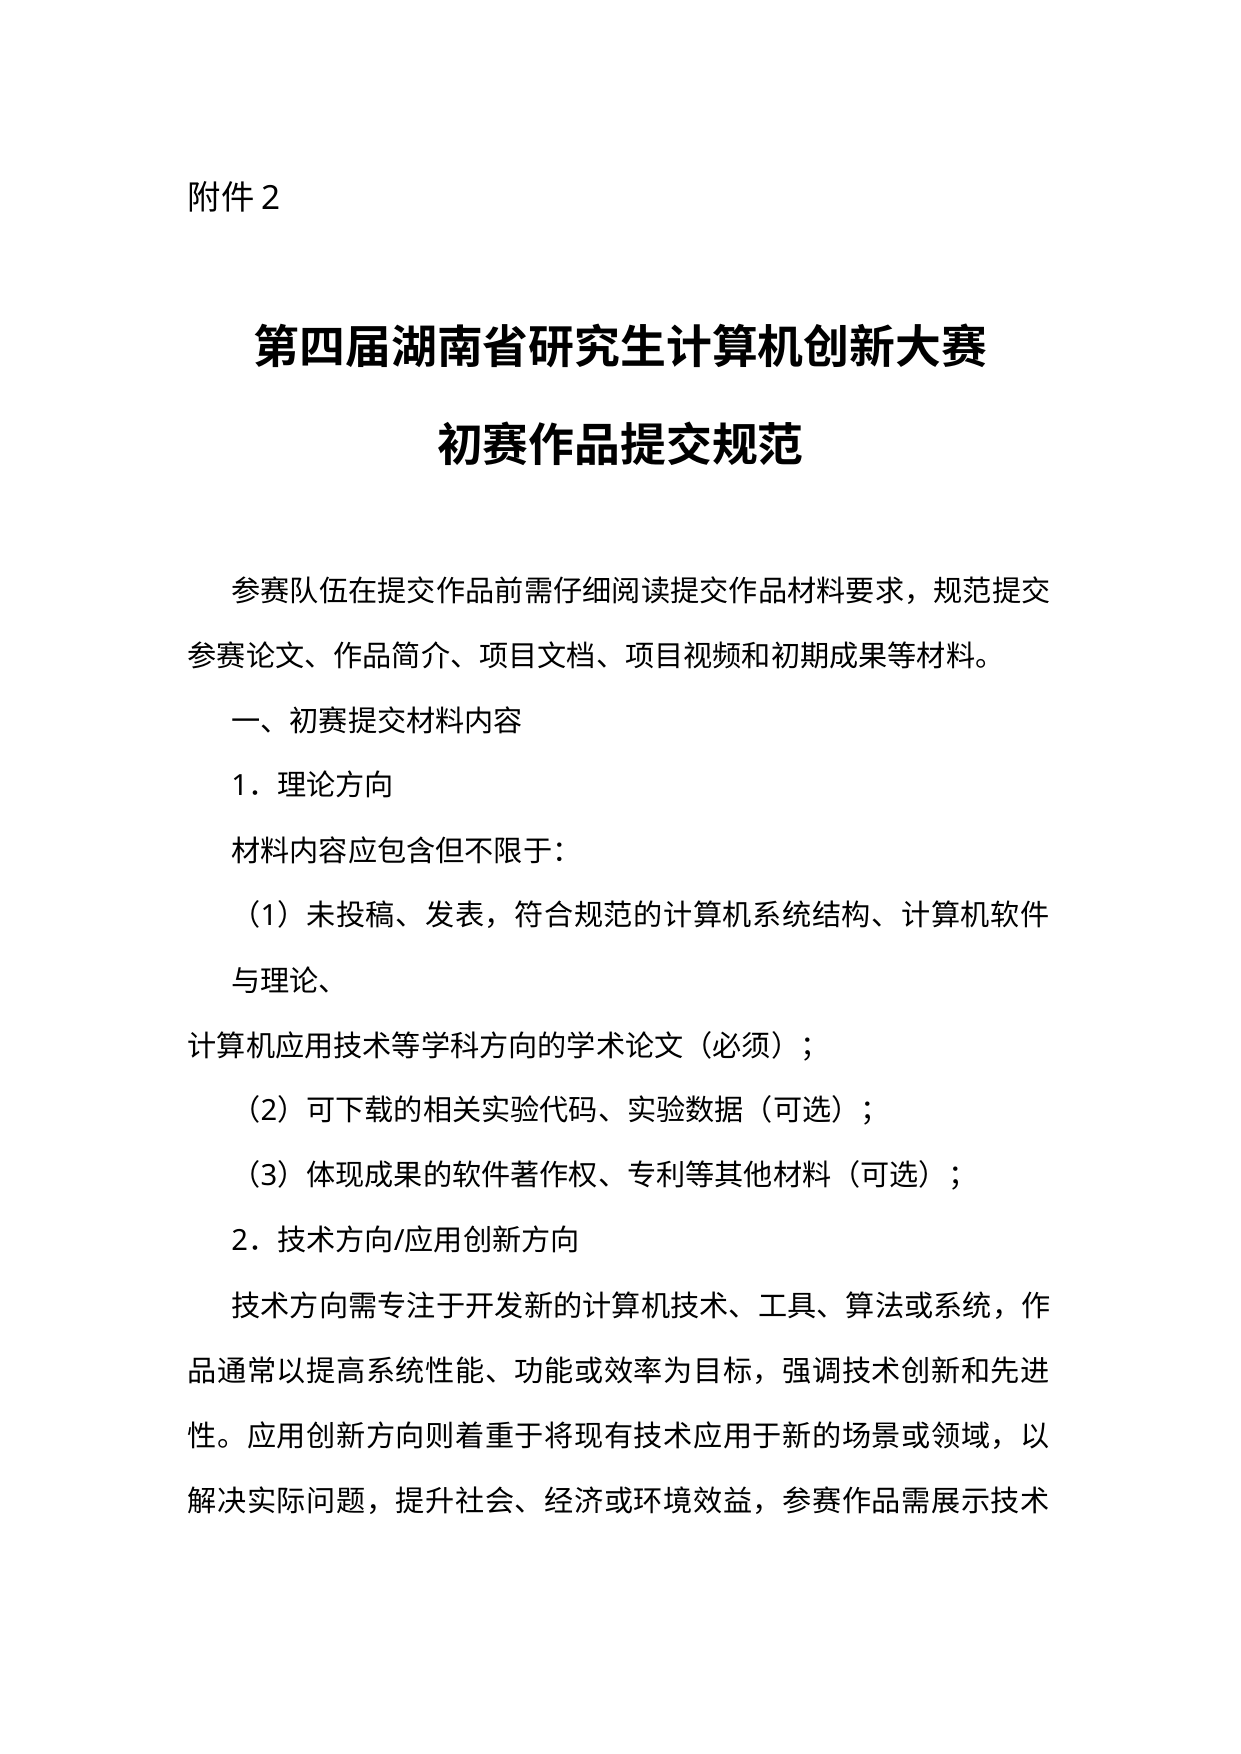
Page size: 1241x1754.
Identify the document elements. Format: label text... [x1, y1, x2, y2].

text （3）体现成果的软件著作权、专利等其他材料（可选）； [231, 1141, 1053, 1206]
text 一、初赛提交材料内容 [187, 686, 1053, 751]
list 未投稿、发表，符合规范的计算机系统结构、计算机软件与理论、 [231, 881, 1053, 1011]
text 第四届湖南省研究生计算机创新大赛 [187, 295, 1053, 392]
text （2）可下载的相关实验代码、实验数据（可选）； [231, 1076, 1053, 1141]
text 参赛队伍在提交作品前需仔细阅读提交作品材料要求，规范提交参赛论文、作品简介、项目文档、项目视频和初期成果等材料。 [187, 556, 1053, 686]
text 1．理论方向 [187, 751, 1053, 816]
text 计算机应用技术等学科方向的学术论文（必须）； [187, 1011, 1053, 1076]
text 2．技术方向/应用创新方向 [187, 1206, 1053, 1271]
text 材料内容应包含但不限于： [187, 816, 1053, 881]
text 附件2 [187, 163, 1053, 228]
text 初赛作品提交规范 [187, 393, 1053, 491]
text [187, 1271, 1053, 1531]
